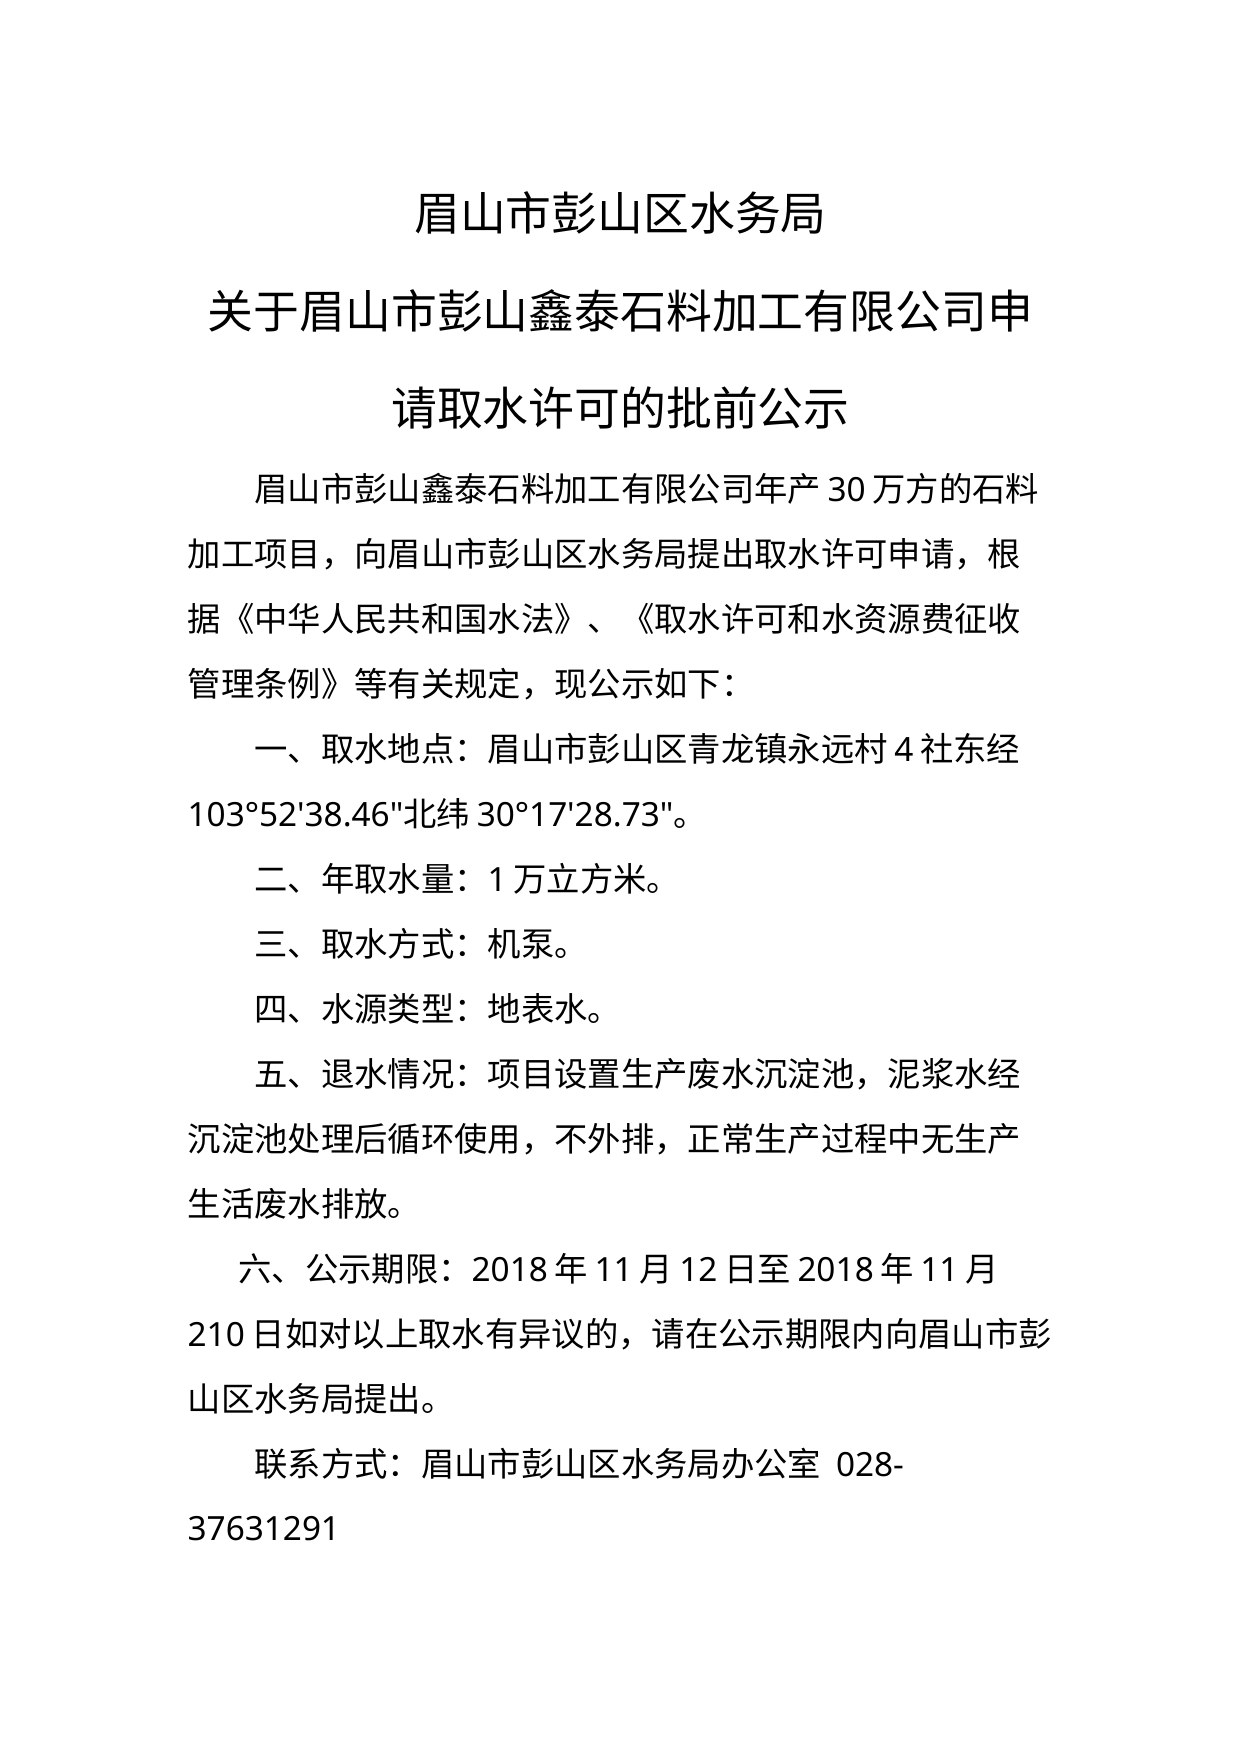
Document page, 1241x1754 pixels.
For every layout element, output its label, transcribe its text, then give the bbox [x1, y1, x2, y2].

text 一、取水地点：眉山市彭山区青龙镇永远村4社东经103°52'38.46"北纬30°17'28.73"。 [187, 714, 1053, 844]
text 关于眉山市彭山鑫泰石料加工有限公司申请取水许可的批前公示 [187, 259, 1053, 454]
text 二、年取水量：1万立方米。 [187, 844, 1053, 909]
text 眉山市彭山鑫泰石料加工有限公司年产30万方的石料加工项目，向眉山市彭山区水务局提出取水许可申请，根据《中华人民共和国水法》、《取水许可和水资源费征收管理条例》等有关规定，现公示如下： [187, 454, 1053, 714]
text 眉山市彭山区水务局 [187, 162, 1053, 259]
text 六、公示期限：2018年11月12日至2018年11月210日如对以上取水有异议的，请在公示期限内向眉山市彭山区水务局提出。 [187, 1234, 1053, 1429]
text 四、水源类型：地表水。 [187, 974, 1053, 1039]
text 三、取水方式：机泵。 [187, 909, 1053, 974]
text 五、退水情况：项目设置生产废水沉淀池，泥浆水经沉淀池处理后循环使用，不外排，正常生产过程中无生产生活废水排放。 [187, 1039, 1053, 1234]
text 联系方式：眉山市彭山区水务局办公室 028-37631291 [187, 1429, 1053, 1559]
